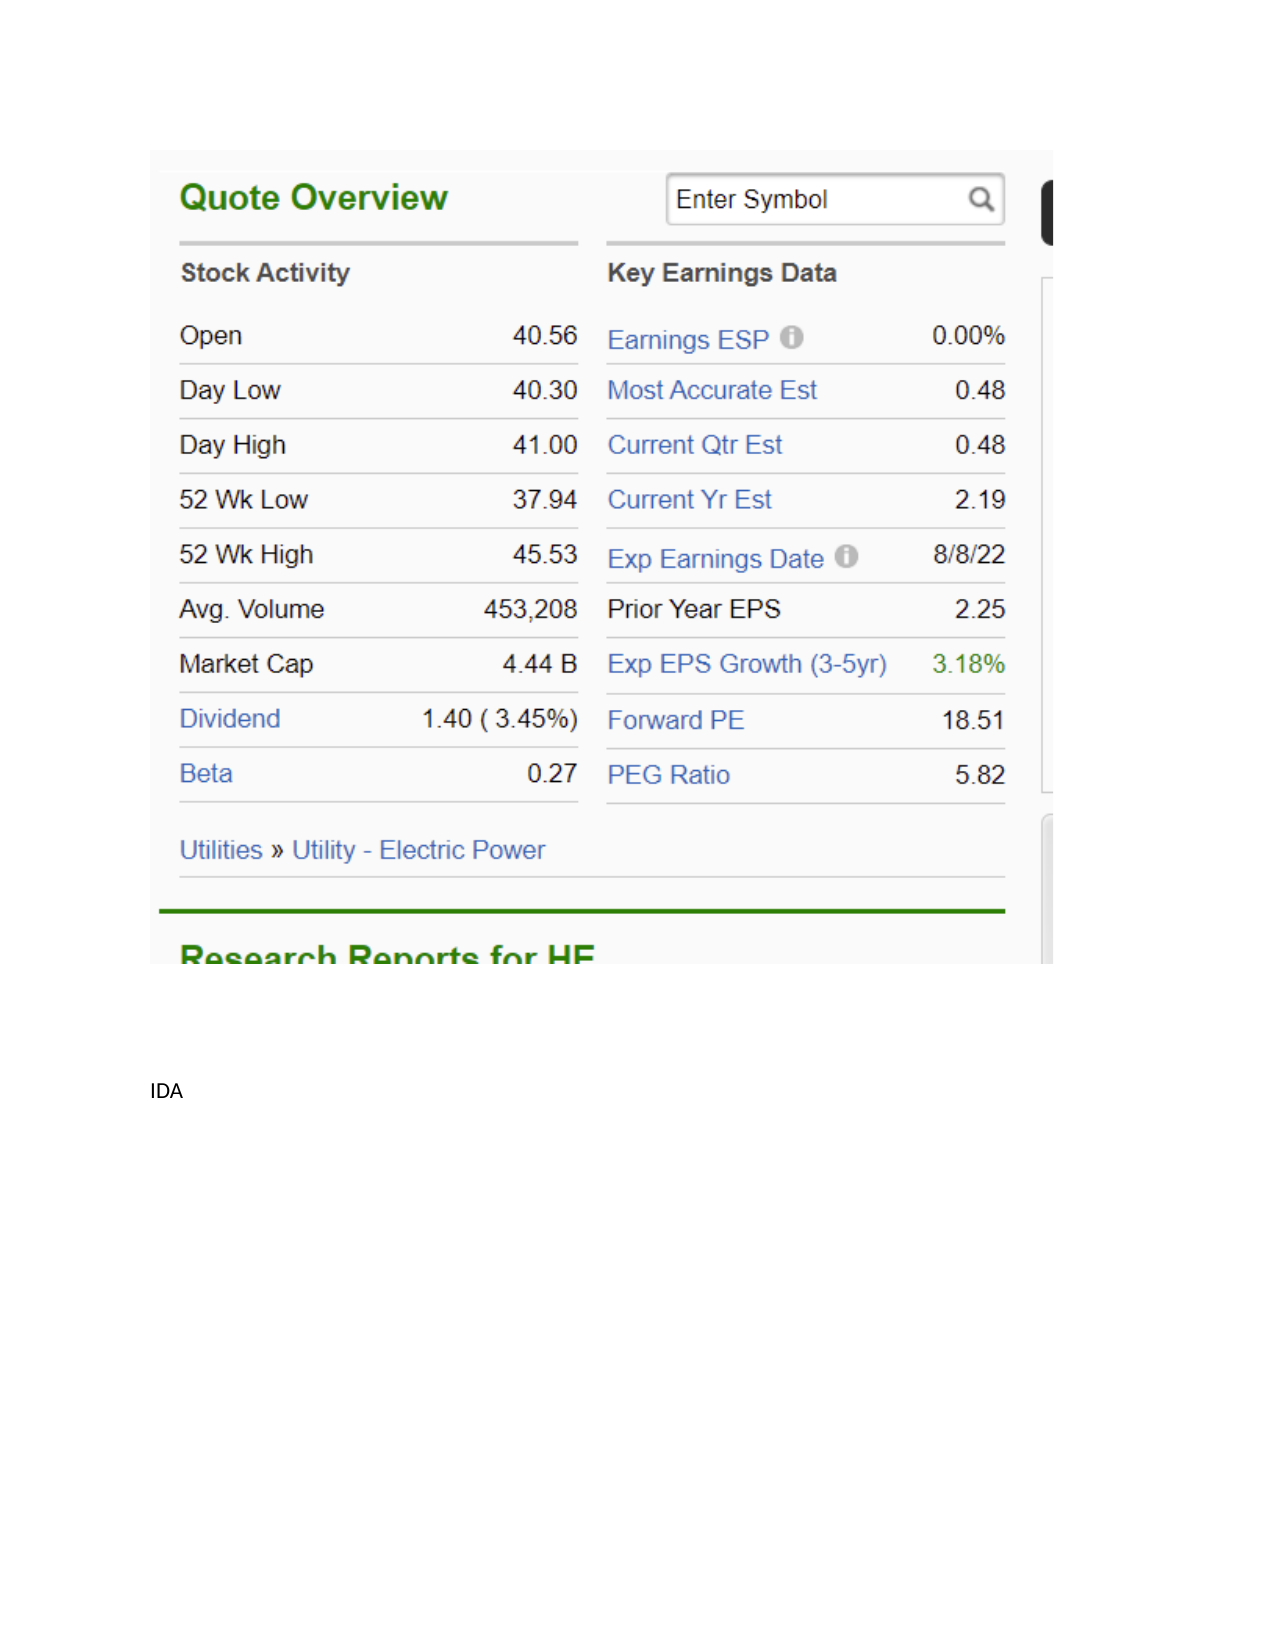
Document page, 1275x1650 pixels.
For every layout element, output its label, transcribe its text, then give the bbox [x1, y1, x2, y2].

picture [150, 150, 1054, 964]
text IDA [150, 1077, 1125, 1105]
